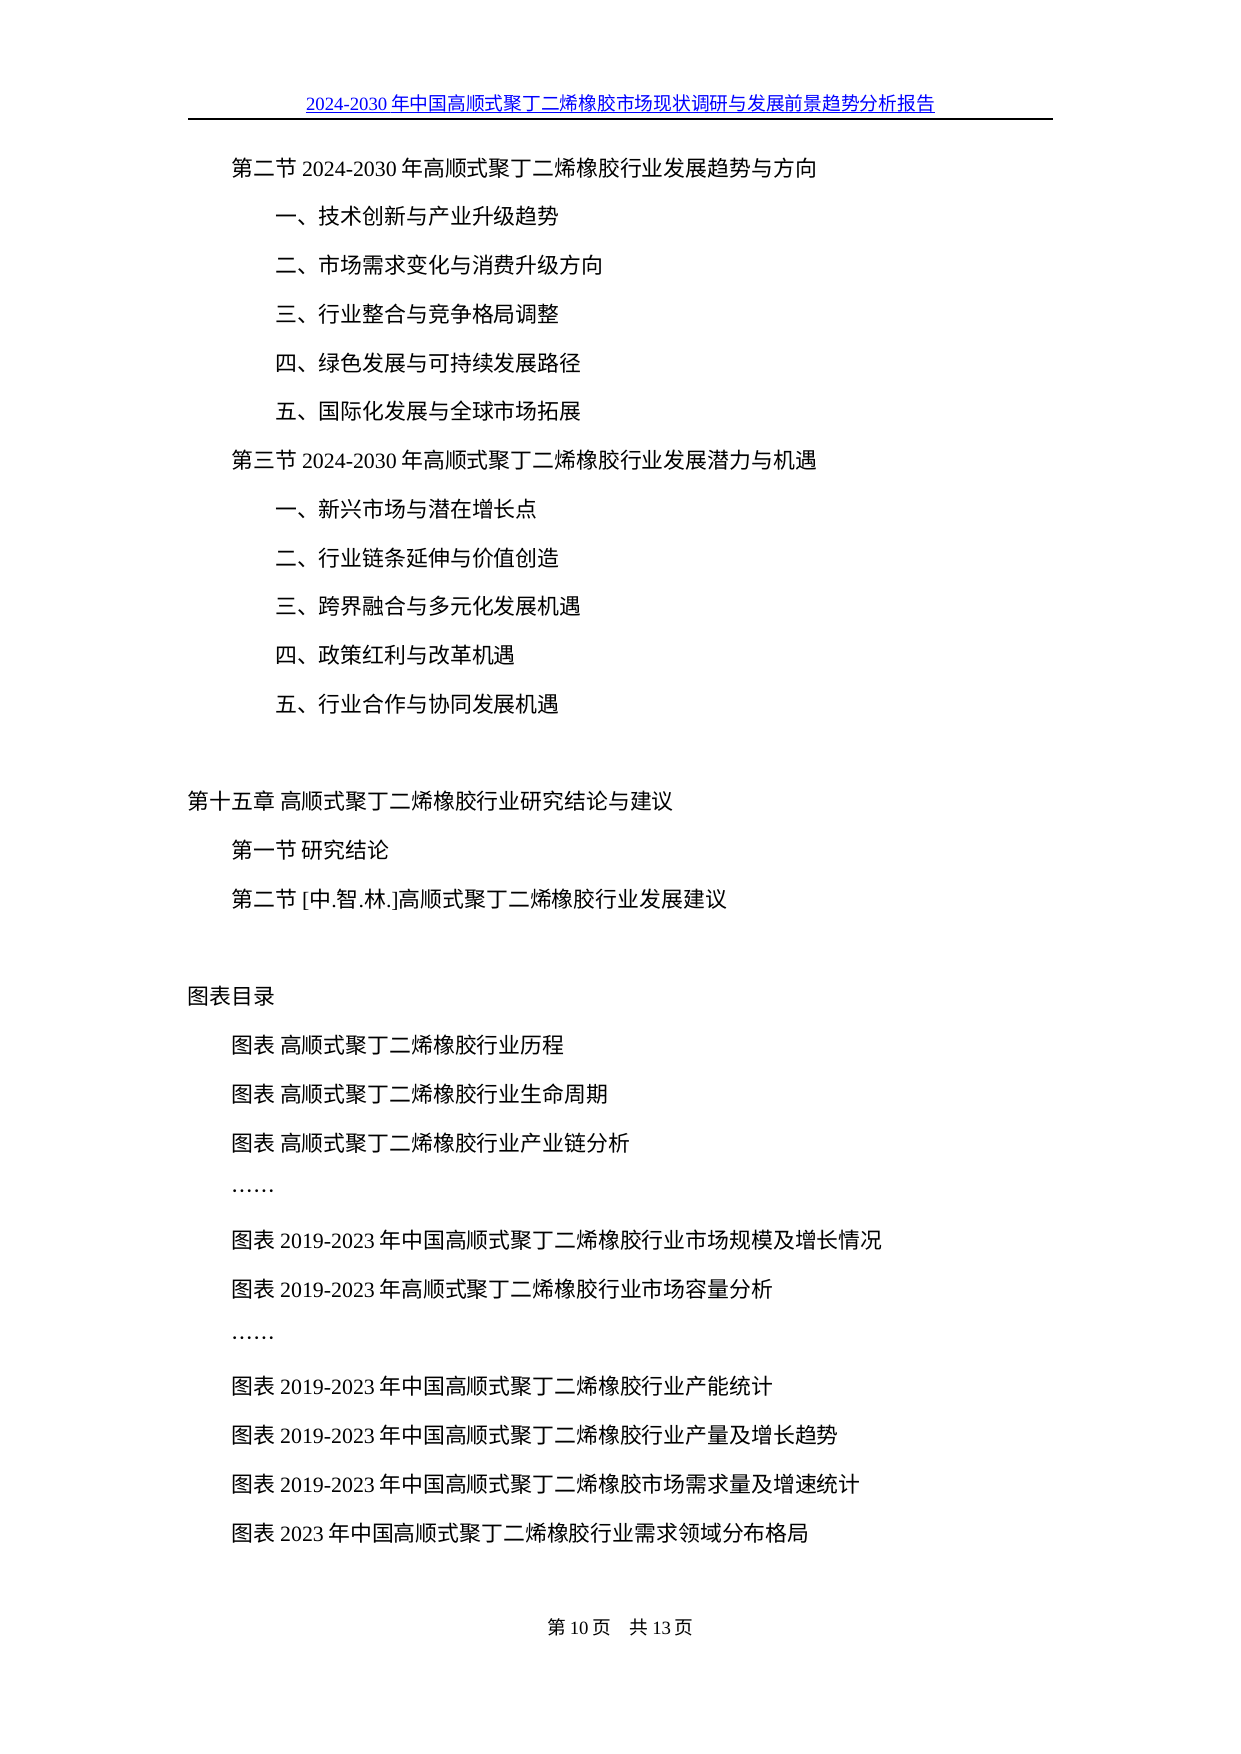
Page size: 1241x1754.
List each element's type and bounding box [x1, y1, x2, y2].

text [187, 150, 1053, 1548]
